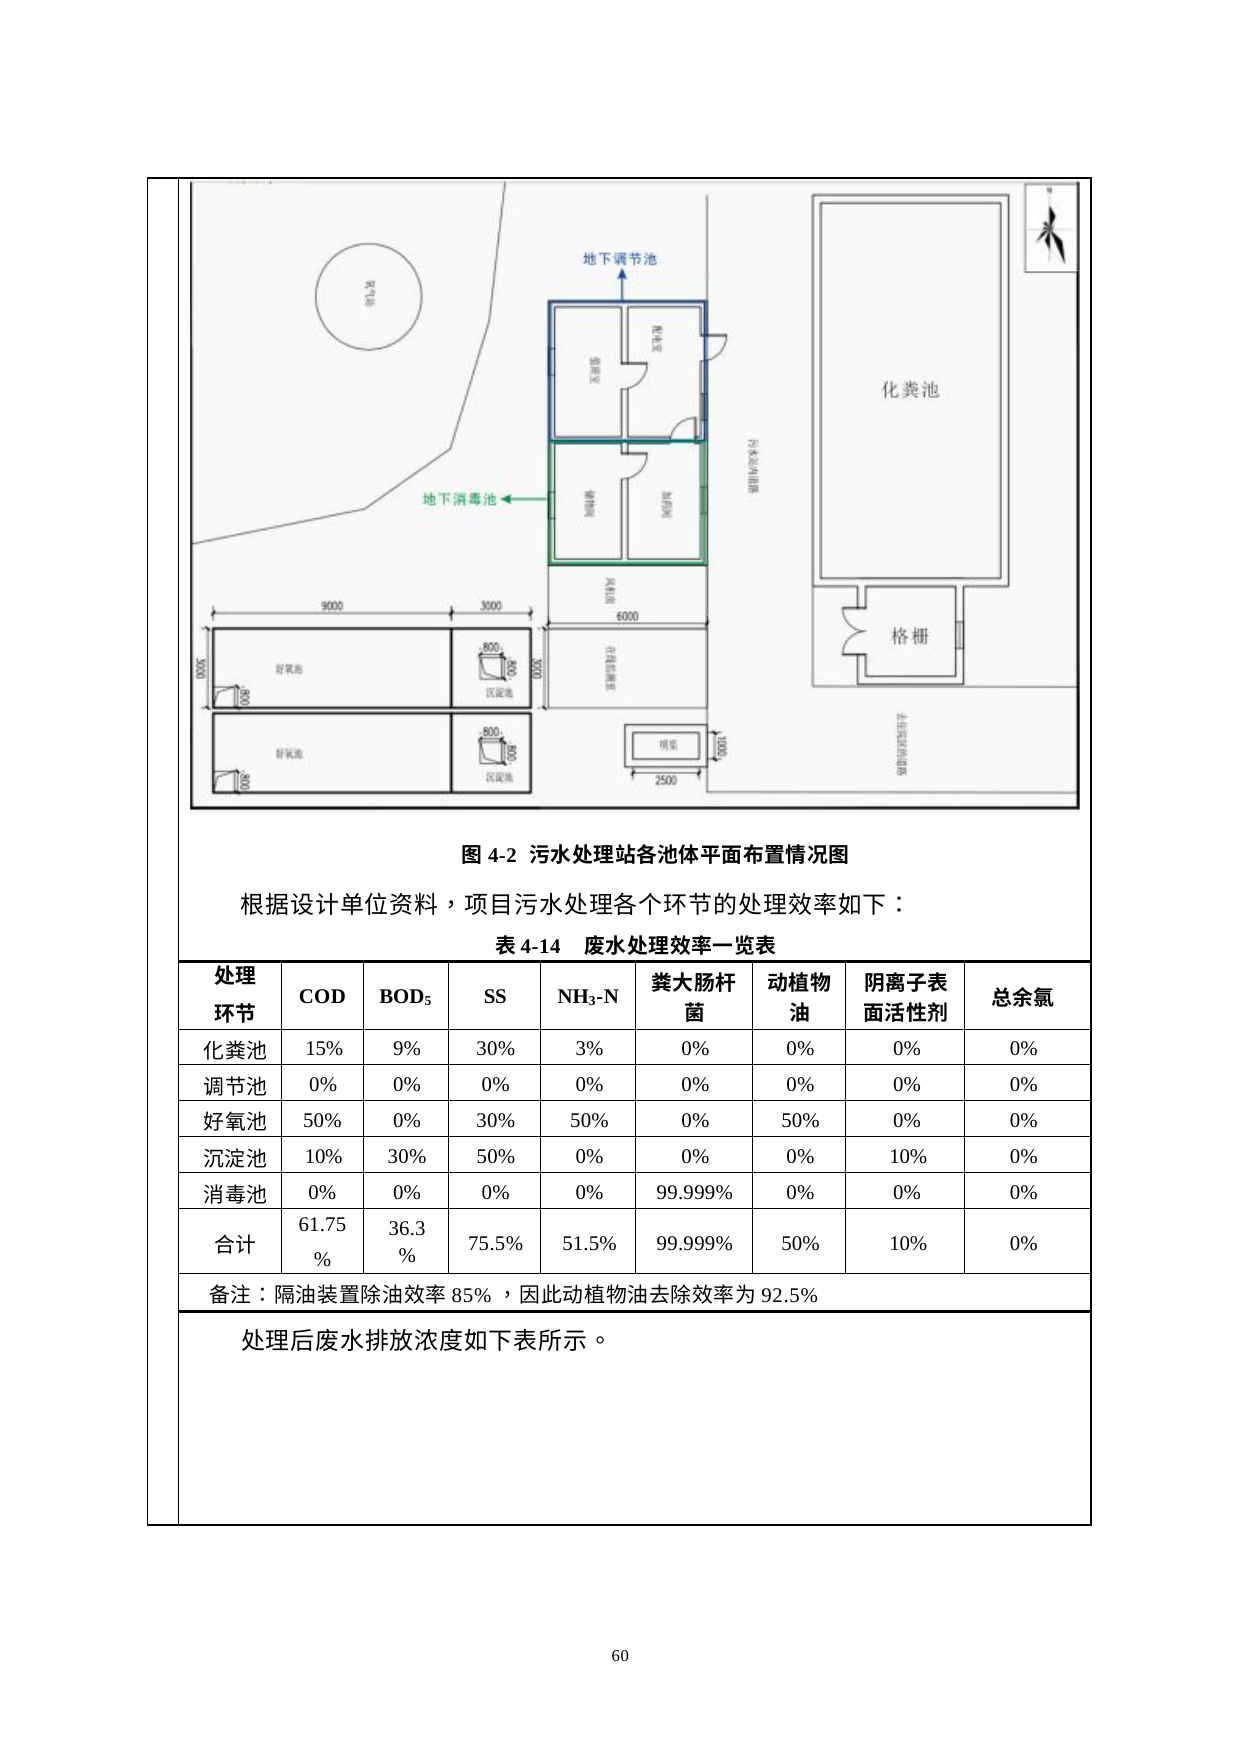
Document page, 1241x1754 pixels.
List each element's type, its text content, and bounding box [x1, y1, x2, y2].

table_header [148, 179, 178, 1524]
table_cell 阴离子表 面活性剂 [846, 963, 964, 1028]
table_cell 10% [846, 1137, 964, 1172]
table_cell 0% [846, 1173, 964, 1208]
table_cell 50% [753, 1101, 845, 1136]
table_cell 0% [636, 1101, 752, 1136]
table_cell 备注：隔油装置除油效率85% ，因此动植物油去除效率为92.5% [179, 1274, 1090, 1310]
table_cell 0% [846, 1030, 964, 1064]
table_cell 0% [364, 1173, 448, 1208]
table_cell 99.999% [636, 1173, 752, 1208]
table_cell 61.75 % [282, 1209, 363, 1273]
table_cell 沉淀池 [179, 1137, 281, 1172]
table_cell 50% [449, 1137, 540, 1172]
table_cell 处理 环节 [179, 963, 281, 1028]
table_cell 消毒池 [179, 1173, 281, 1208]
table_cell 0% [753, 1173, 845, 1208]
table_cell 0% [364, 1065, 448, 1100]
table_cell 0% [449, 1065, 540, 1100]
table_cell 0% [541, 1137, 635, 1172]
table_cell 0% [541, 1065, 635, 1100]
table_cell 51.5% [541, 1209, 635, 1273]
table_cell 处理后废水排放浓度如下表所示。 [179, 1313, 1090, 1524]
table_cell 0% [965, 1030, 1090, 1064]
table_cell 0% [364, 1101, 448, 1136]
table_cell 0% [282, 1173, 363, 1208]
table_cell 0% [282, 1065, 363, 1100]
table_cell 30% [364, 1137, 448, 1172]
table_cell 0% [965, 1101, 1090, 1136]
table_cell NH3-N [541, 963, 635, 1028]
table_cell 30% [449, 1101, 540, 1136]
table_cell 0% [846, 1065, 964, 1100]
table_cell 99.999% [636, 1209, 752, 1273]
table_cell 0% [753, 1137, 845, 1172]
table_cell SS [449, 963, 540, 1028]
table_cell 化粪池 [179, 1030, 281, 1064]
table_cell 0% [753, 1030, 845, 1064]
table_cell 9% [364, 1030, 448, 1064]
table_cell 调节池 [179, 1065, 281, 1100]
table_cell 0% [965, 1137, 1090, 1172]
table_cell 36.3 % [364, 1209, 448, 1273]
table_cell 50% [282, 1101, 363, 1136]
table_cell 3% [541, 1030, 635, 1064]
table_cell 0% [541, 1173, 635, 1208]
table_cell 0% [636, 1137, 752, 1172]
table_cell 15% [282, 1030, 363, 1064]
table_cell 0% [753, 1065, 845, 1100]
table_cell 0% [636, 1030, 752, 1064]
table_cell BOD5 [364, 963, 448, 1028]
table_cell 10% [846, 1209, 964, 1273]
table_cell 0% [636, 1065, 752, 1100]
table_cell 0% [965, 1173, 1090, 1208]
table_cell 50% [753, 1209, 845, 1273]
table_cell 0% [965, 1065, 1090, 1100]
table_cell 合计 [179, 1209, 281, 1273]
table_header 图 4-2 污水处理站各池体平面布置情况图 根据设计单位资料，项目污水处理各个环节的处理效率如下： 表4-14 废水处理效率一览表 [179, 179, 1090, 960]
table_cell 0% [846, 1101, 964, 1136]
table_cell 粪大肠杆 菌 [636, 963, 752, 1028]
table_cell 好氧池 [179, 1101, 281, 1136]
table_cell COD [282, 963, 363, 1028]
table_cell 75.5% [449, 1209, 540, 1273]
table_cell 50% [541, 1101, 635, 1136]
table_cell 30% [449, 1030, 540, 1064]
table_cell 0% [965, 1209, 1090, 1273]
table_cell 动植物 油 [753, 963, 845, 1028]
table_cell 0% [449, 1173, 540, 1208]
table_cell 10% [282, 1137, 363, 1172]
table_cell 总余氯 [965, 963, 1090, 1028]
